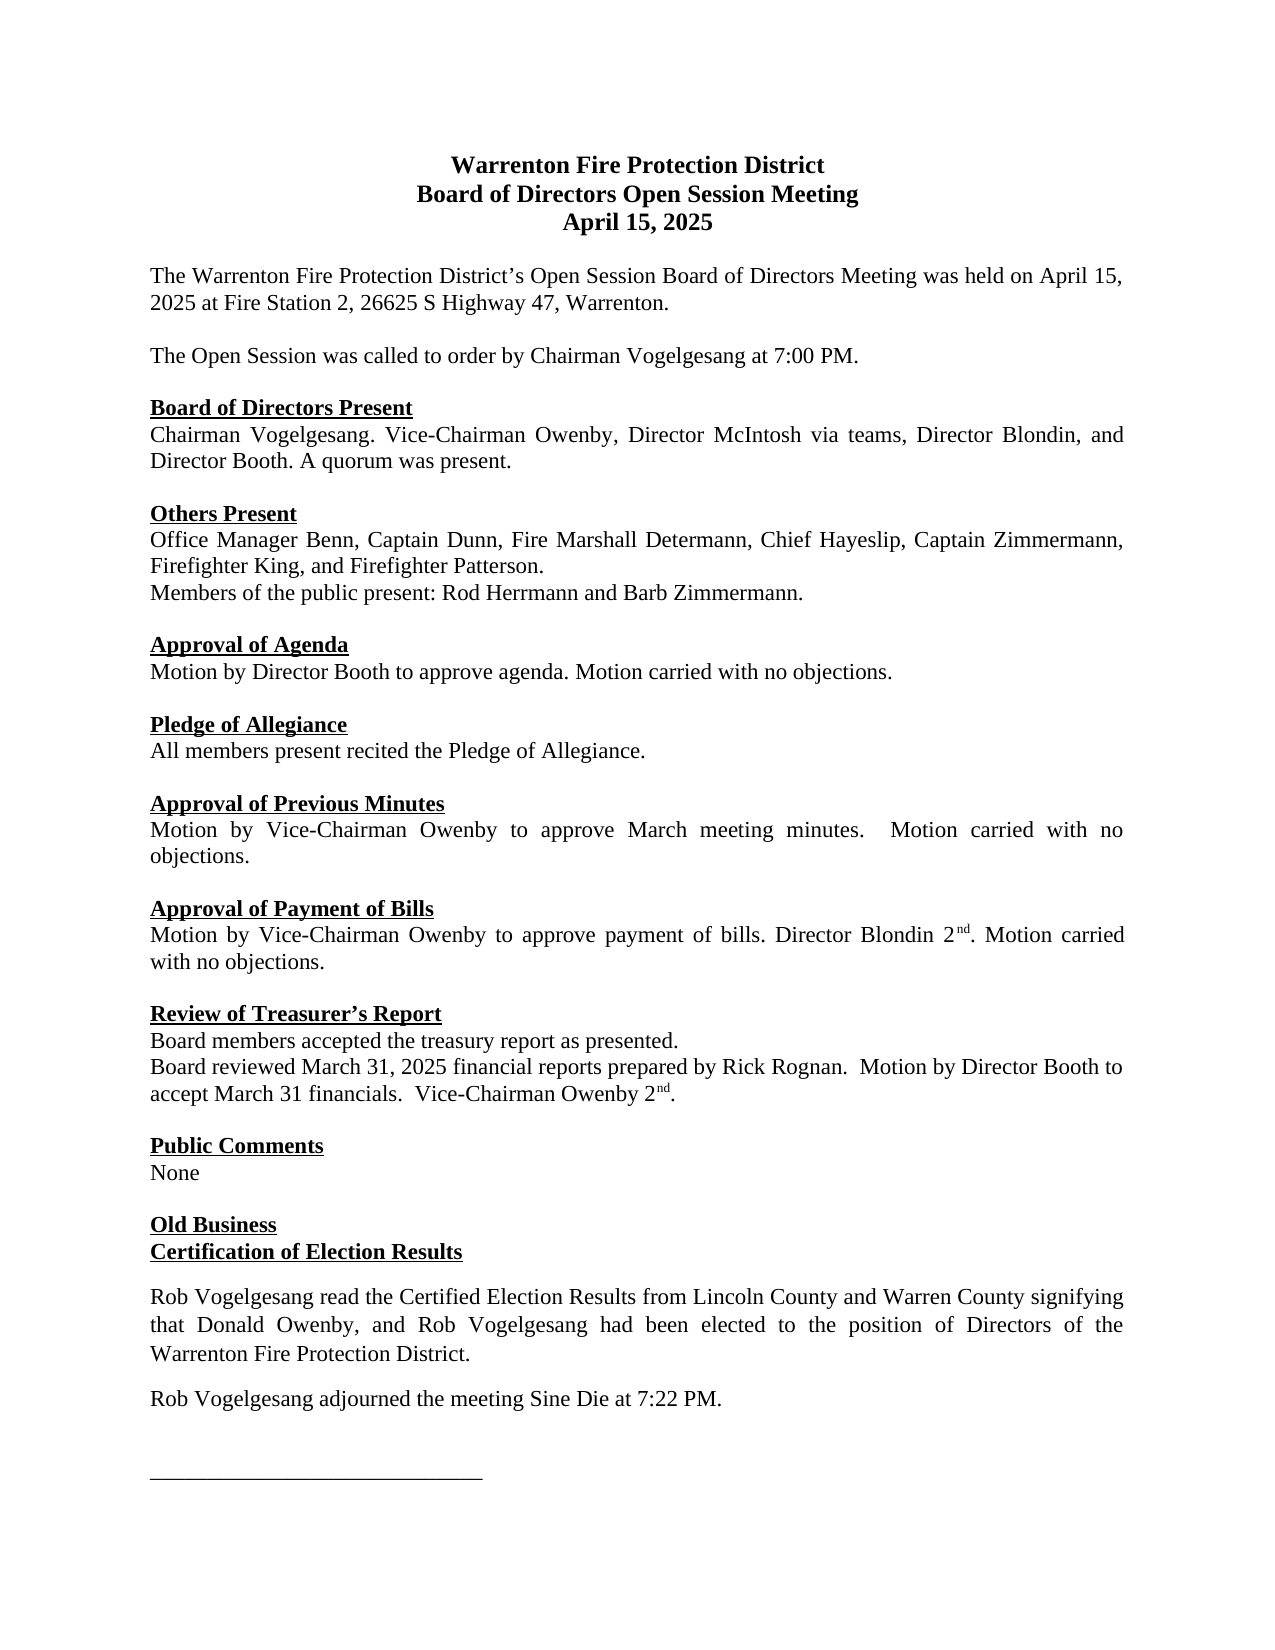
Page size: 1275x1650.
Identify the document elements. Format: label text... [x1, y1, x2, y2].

text Old Business [150, 1211, 1125, 1238]
text The Warrenton Fire Protection District’s Open Session Board of Directors Meeting was held on April 15, 2025 at Fire Station 2, 26625 S Highway 47, Warrenton. [150, 263, 1125, 315]
text April 15, 2025 [150, 207, 1125, 236]
text Others Present [150, 500, 1125, 526]
text Board of Directors Open Session Meeting [150, 179, 1125, 207]
text Motion by Director Booth to approve agenda. Motion carried with no objections. [150, 658, 1125, 684]
text Approval of Previous Minutes [150, 790, 1125, 816]
text Office Manager Benn, Captain Dunn, Fire Marshall Determann, Chief Hayeslip, Captain Zimmermann, Firefighter King, and Firefighter Patterson. [150, 526, 1125, 579]
text Board reviewed March 31, 2025 financial reports prepared by Rick Rognan. Motion by Director Booth to accept March 31 financials. Vice-Chairman Owenby 2nd. [150, 1053, 1125, 1106]
text Board of Directors Present [150, 394, 1125, 421]
text Rob Vogelgesang read the Certified Election Results from Lincoln County and Warren County signifying that Donald Owenby, and Rob Vogelgesang had been elected to the position of Directors of the Warrenton Fire Protection District. [150, 1283, 1125, 1366]
text Certification of Election Results [150, 1238, 1125, 1264]
text Members of the public present: Rod Herrmann and Barb Zimmermann. [150, 579, 1125, 605]
text Warrenton Fire Protection District [150, 150, 1125, 179]
text Chairman Vogelgesang. Vice-Chairman Owenby, Director McIntosh via teams, Director Blondin, and Director Booth. A quorum was present. [150, 421, 1125, 473]
text Review of Treasurer’s Report [150, 1001, 1125, 1027]
text Motion by Vice-Chairman Owenby to approve payment of bills. Director Blondin 2nd. Motion carried with no objections. [150, 921, 1125, 974]
text Board members accepted the treasury report as presented. [150, 1027, 1125, 1053]
text _____________________________ [150, 1456, 1125, 1483]
text Approval of Agenda [150, 632, 1125, 658]
text Rob Vogelgesang adjourned the meeting Sine Die at 7:22 PM. [150, 1385, 1125, 1411]
text None [150, 1159, 1125, 1185]
text All members present recited the Pledge of Allegiance. [150, 737, 1125, 763]
text Public Comments [150, 1132, 1125, 1159]
text Approval of Payment of Bills [150, 895, 1125, 921]
text Motion by Vice-Chairman Owenby to approve March meeting minutes. Motion carried with no objections. [150, 816, 1125, 869]
text Pledge of Allegiance [150, 711, 1125, 737]
text The Open Session was called to order by Chairman Vogelgesang at 7:00 PM. [150, 342, 1125, 368]
